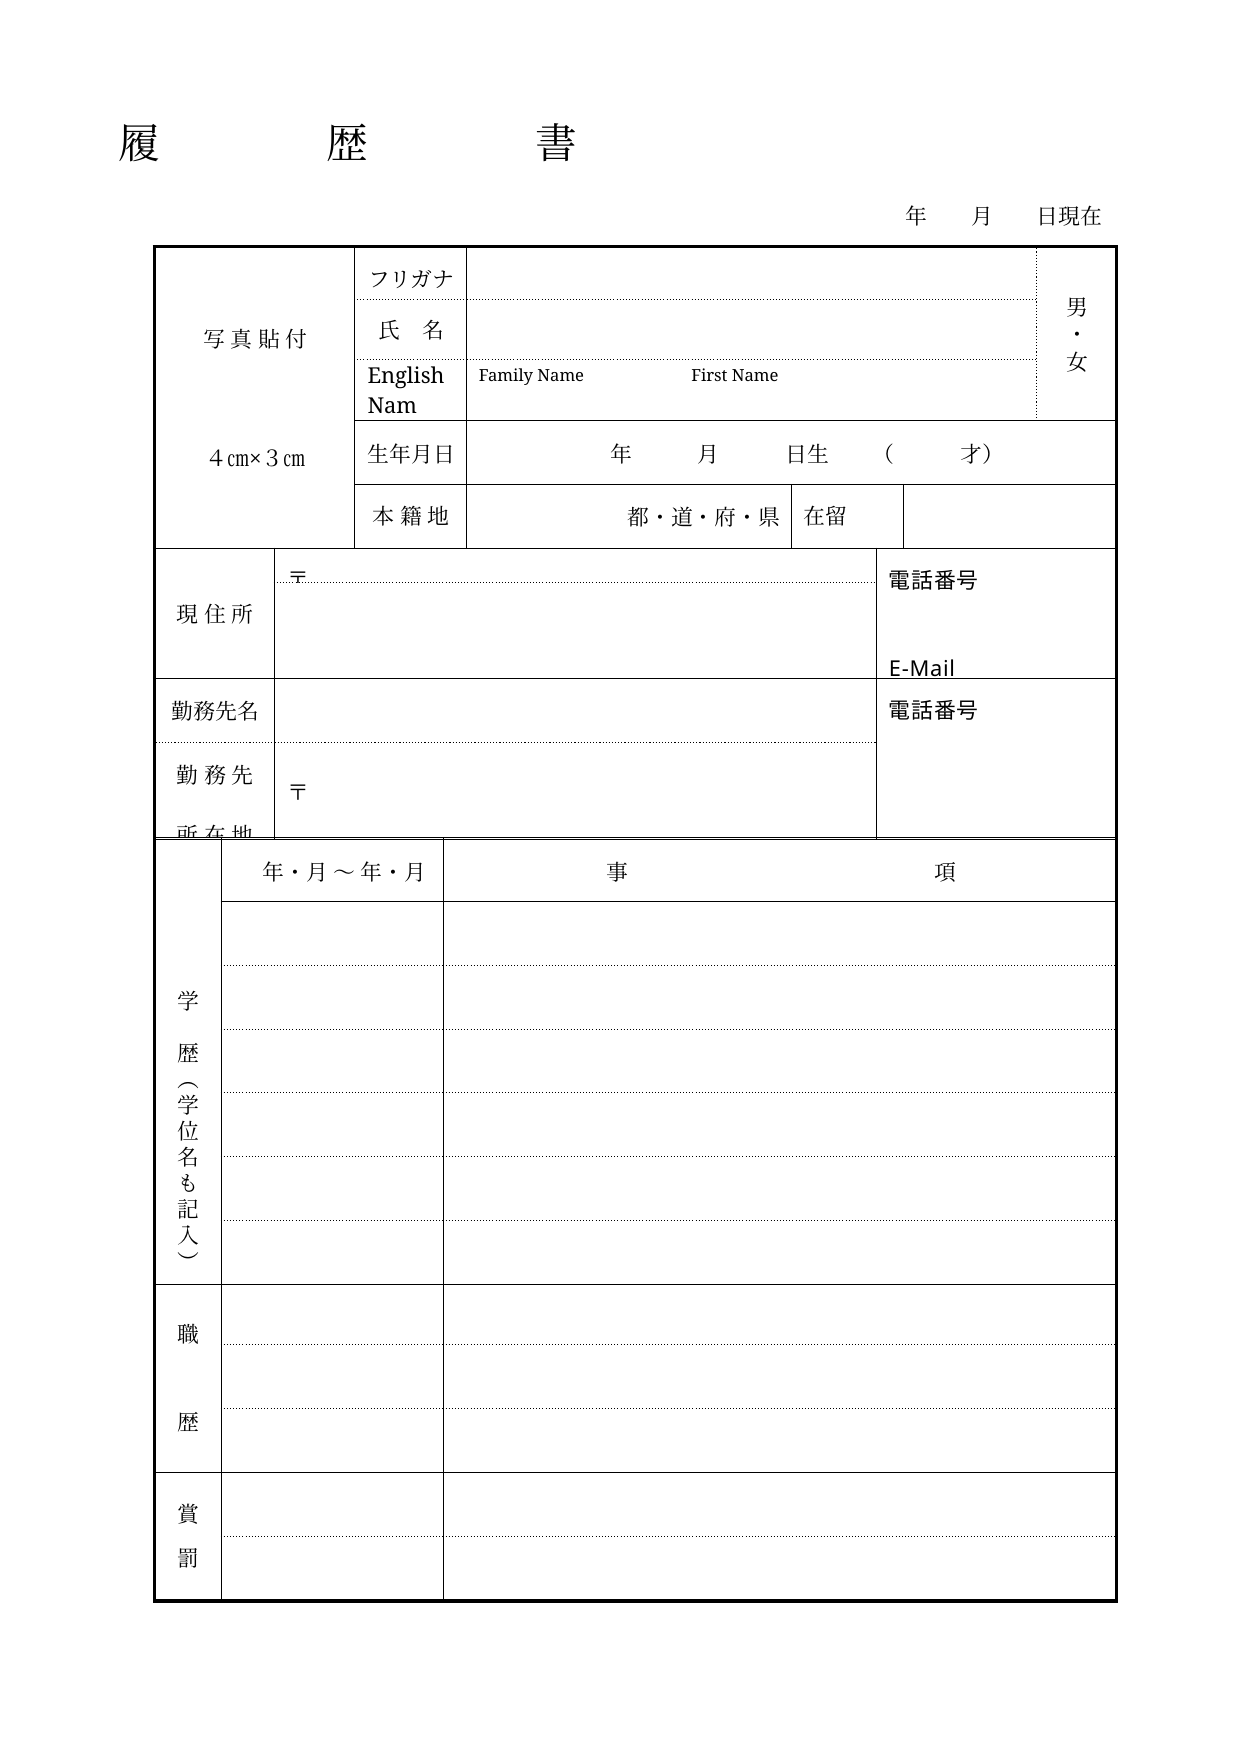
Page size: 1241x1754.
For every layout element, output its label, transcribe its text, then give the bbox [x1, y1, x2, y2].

table_cell English Name（※） [355, 359, 466, 420]
table_cell 学 歴（学位名も記入） [156, 840, 221, 1283]
table_cell [904, 485, 1115, 548]
table_cell [444, 1408, 1115, 1472]
table_cell 賞 罰 [156, 1473, 221, 1599]
table_header 写 真 貼 付 ４㎝×３㎝ [156, 248, 354, 548]
table_cell 勤務先名 [156, 679, 274, 742]
table_cell Family Name First Name [467, 359, 1037, 420]
table_cell [444, 1285, 1115, 1344]
table_cell [355, 290, 466, 299]
table_cell 氏 名 [355, 299, 466, 359]
table_cell [222, 1220, 443, 1283]
table_cell [444, 902, 1115, 965]
table_cell 本 籍 地 又は国籍 [355, 485, 466, 548]
table_cell [467, 290, 1037, 299]
table_cell [222, 1536, 443, 1599]
table_cell [222, 1285, 443, 1344]
table_cell [444, 1092, 1115, 1156]
table_cell 勤 務 先 所 在 地 [156, 742, 274, 837]
table_cell 電話番号 E-Mail [877, 549, 1115, 678]
table_cell [275, 582, 876, 678]
table_cell [222, 965, 443, 1028]
table_cell [444, 1029, 1115, 1092]
table_cell [444, 1344, 1115, 1408]
text 履 歴 書 [118, 96, 1077, 186]
text 年 月 日現在 [752, 186, 1124, 245]
table_header 男 ・ 女 [1037, 248, 1115, 420]
table_cell [222, 1408, 443, 1472]
table_cell 〒 [275, 549, 876, 582]
table_cell 電話番号 [877, 679, 1115, 837]
table_cell [444, 1536, 1115, 1599]
table_cell [222, 1344, 443, 1408]
table_header フリガナ [355, 248, 466, 290]
table_cell 事 項 [444, 840, 1115, 901]
table_cell [275, 679, 876, 742]
table_cell 〒 [275, 742, 876, 837]
table_cell [222, 902, 443, 965]
table_cell [444, 1220, 1115, 1283]
table_cell 都・道・府・県 [467, 485, 791, 548]
table_cell [222, 1156, 443, 1220]
table_cell 年・月 ～ 年・月 [222, 840, 443, 901]
table_cell [222, 1092, 443, 1156]
table_cell 生年月日 [355, 421, 466, 484]
table_cell 年 月 日生 （ 才） [467, 421, 1115, 484]
table_cell [222, 1029, 443, 1092]
table_header [467, 248, 1037, 290]
table_cell [222, 1473, 443, 1536]
table_cell [444, 965, 1115, 1028]
table_cell [467, 299, 1037, 359]
table_cell [444, 1156, 1115, 1220]
table_cell 職 歴 [156, 1285, 221, 1472]
table_cell [444, 1473, 1115, 1536]
table_cell 現 住 所 [156, 549, 274, 678]
table_cell 在留 資格（※） [792, 485, 903, 548]
